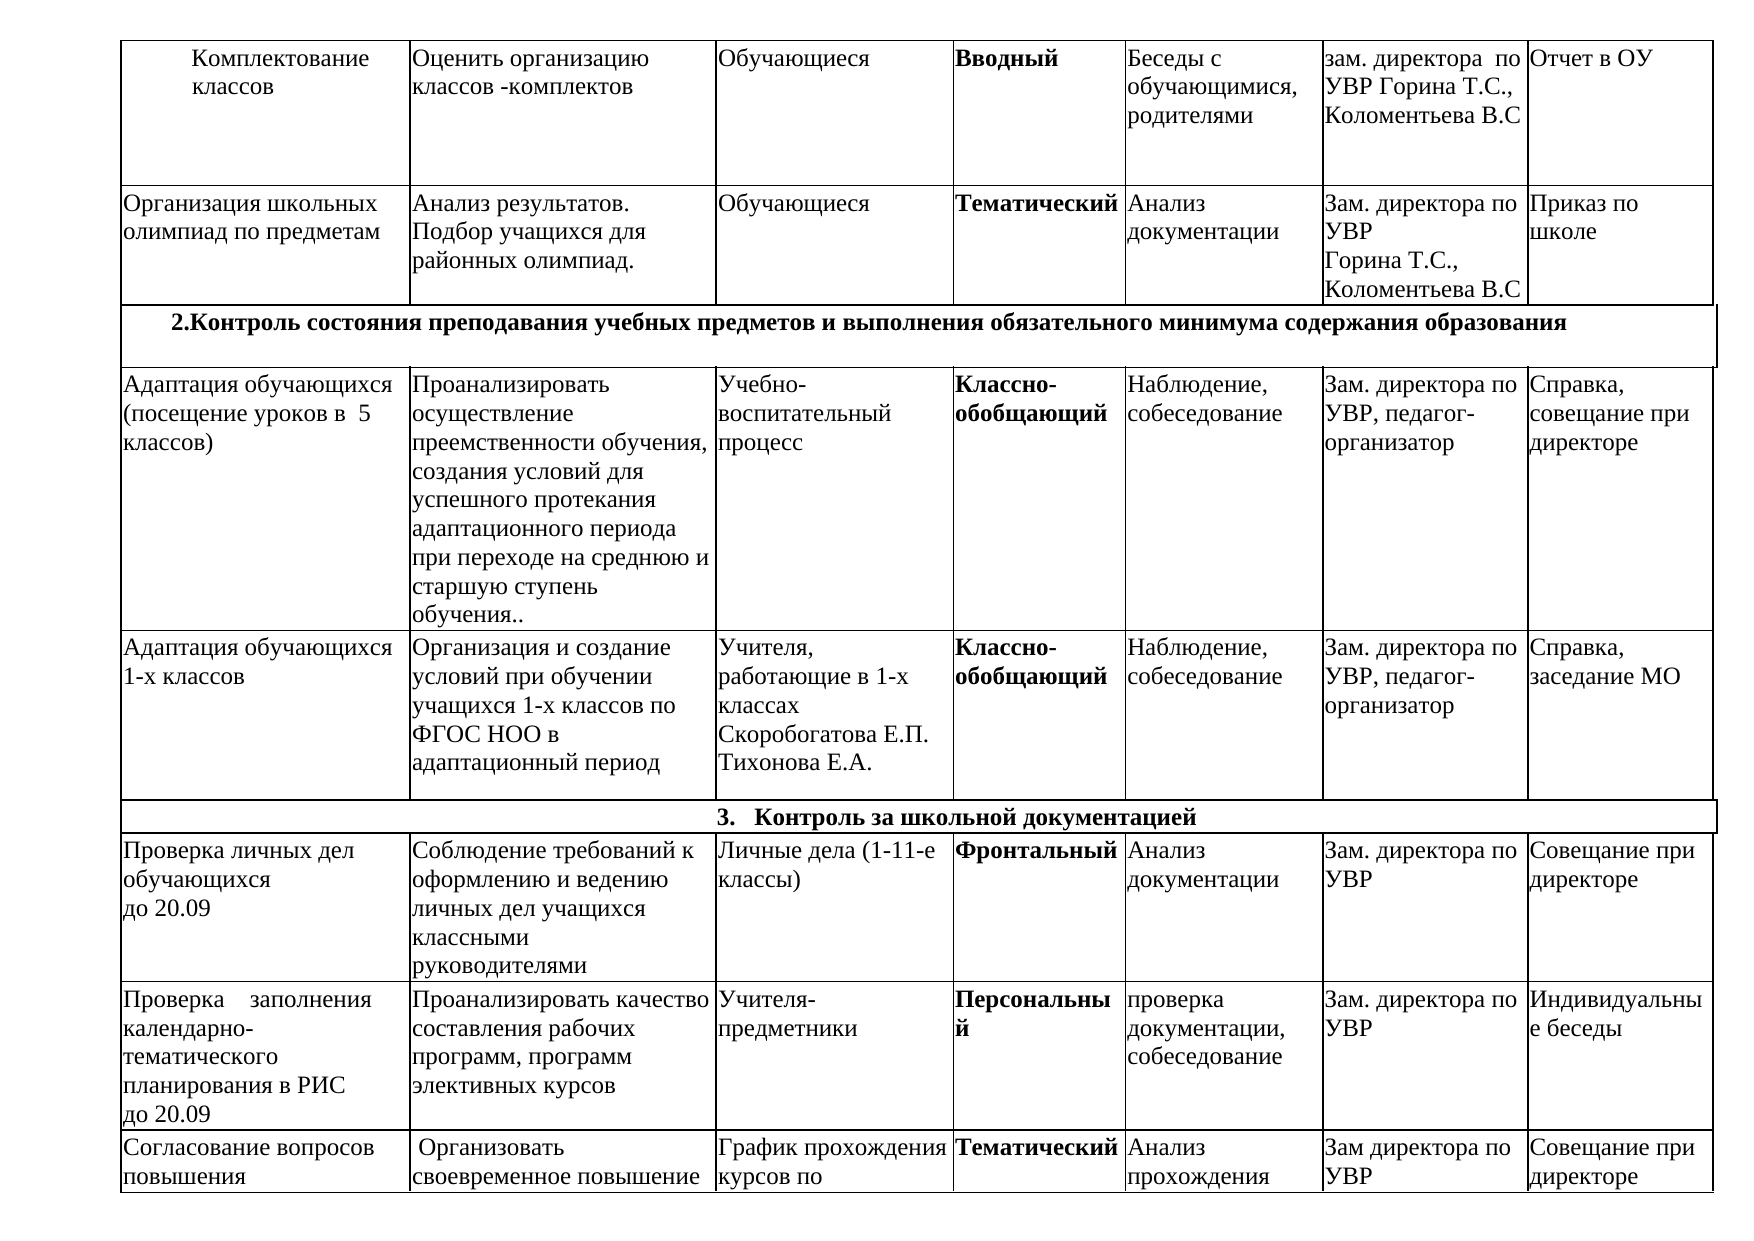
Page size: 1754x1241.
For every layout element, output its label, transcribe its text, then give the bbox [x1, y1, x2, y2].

table_cell зам. директора по УВР Горина Т.С., Коломентьева В.С [1324, 41, 1527, 184]
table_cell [1126, 1131, 1322, 1191]
table_cell Анализ результатов. Подбор учащихся для районных олимпиад. [411, 186, 715, 304]
table_cell Организация школьных олимпиад по предметам [122, 186, 409, 304]
table_cell Контроль за школьной документацией [122, 801, 1716, 832]
table_cell проверка документации, собеседование [1126, 982, 1322, 1129]
table_cell Учебно-воспитательный процесс [717, 368, 953, 630]
table_cell Проанализировать осуществление преемственности обучения, создания условий для успешного протекания адаптационного периода при переходе на среднюю и старшую ступень обучения.. [411, 368, 715, 630]
table_cell 2.Контроль состояния преподавания учебных предметов и выполнения обязательного минимума содержания образования [122, 304, 1716, 366]
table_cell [122, 1131, 409, 1191]
table_cell Наблюдение, собеседование [1126, 368, 1322, 630]
table_cell Вводный [954, 41, 1125, 184]
table_cell Тематический [954, 1131, 1125, 1191]
table_cell Индивидуальные беседы [1529, 982, 1712, 1129]
table_cell Обучающиеся [717, 186, 953, 304]
table_cell Обучающиеся [717, 41, 953, 184]
table_cell Проверка личных дел обучающихся до 20.09 [122, 834, 409, 981]
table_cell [1529, 1131, 1712, 1191]
table_cell Адаптация обучающихся 1-х классов [122, 631, 409, 799]
table_cell Зам. директора по УВР Горина Т.С., Коломентьева В.С [1324, 186, 1527, 304]
table_cell Отчет в ОУ [1529, 41, 1712, 184]
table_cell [411, 1131, 715, 1191]
table_cell Персональный [954, 982, 1125, 1129]
table_cell Проанализировать качество составления рабочих программ, программ элективных курсов [411, 982, 715, 1129]
table_cell Тематический [954, 186, 1125, 304]
table_cell Анализ документации [1126, 186, 1322, 304]
table_cell Фронтальный [954, 834, 1125, 981]
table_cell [717, 1131, 953, 1191]
table_cell Соблюдение требований к оформлению и ведению личных дел учащихся классными руководителями [411, 834, 715, 981]
table_cell Зам. директора по УВР [1324, 982, 1527, 1129]
table_cell Оценить организацию классов -комплектов [411, 41, 715, 184]
table_cell Адаптация обучающихся (посещение уроков в 5 классов) [122, 368, 409, 630]
table_cell Приказ по школе [1529, 186, 1712, 304]
table_cell Справка, совещание при директоре [1529, 368, 1712, 630]
table_cell Совещание при директоре [1529, 834, 1712, 981]
table_cell Классно-обобщающий [954, 368, 1125, 630]
table_cell Учителя, работающие в 1-х классах Скоробогатова Е.П. Тихонова Е.А. [717, 631, 953, 799]
table_cell Наблюдение, собеседование [1126, 631, 1322, 799]
table_cell Анализ документации [1126, 834, 1322, 981]
table_cell Организация и создание условий при обучении учащихся 1-х классов по ФГОС НОО в адаптационный период [411, 631, 715, 799]
table_cell Беседы с обучающимися, родителями [1126, 41, 1322, 184]
table_cell Классно-обобщающий [954, 631, 1125, 799]
table_cell Справка, заседание МО [1529, 631, 1712, 799]
table_cell Проверка заполнения календарно-тематического планирования в РИС до 20.09 [122, 982, 409, 1129]
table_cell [1324, 1131, 1527, 1191]
table_cell Зам. директора по УВР, педагог-организатор [1324, 368, 1527, 630]
table_cell Зам. директора по УВР [1324, 834, 1527, 981]
table_cell Учителя-предметники [717, 982, 953, 1129]
table_cell Комплектование классов [122, 41, 409, 184]
table_cell Личные дела (1-11-е классы) [717, 834, 953, 981]
table_cell Зам. директора по УВР, педагог-организатор [1324, 631, 1527, 799]
